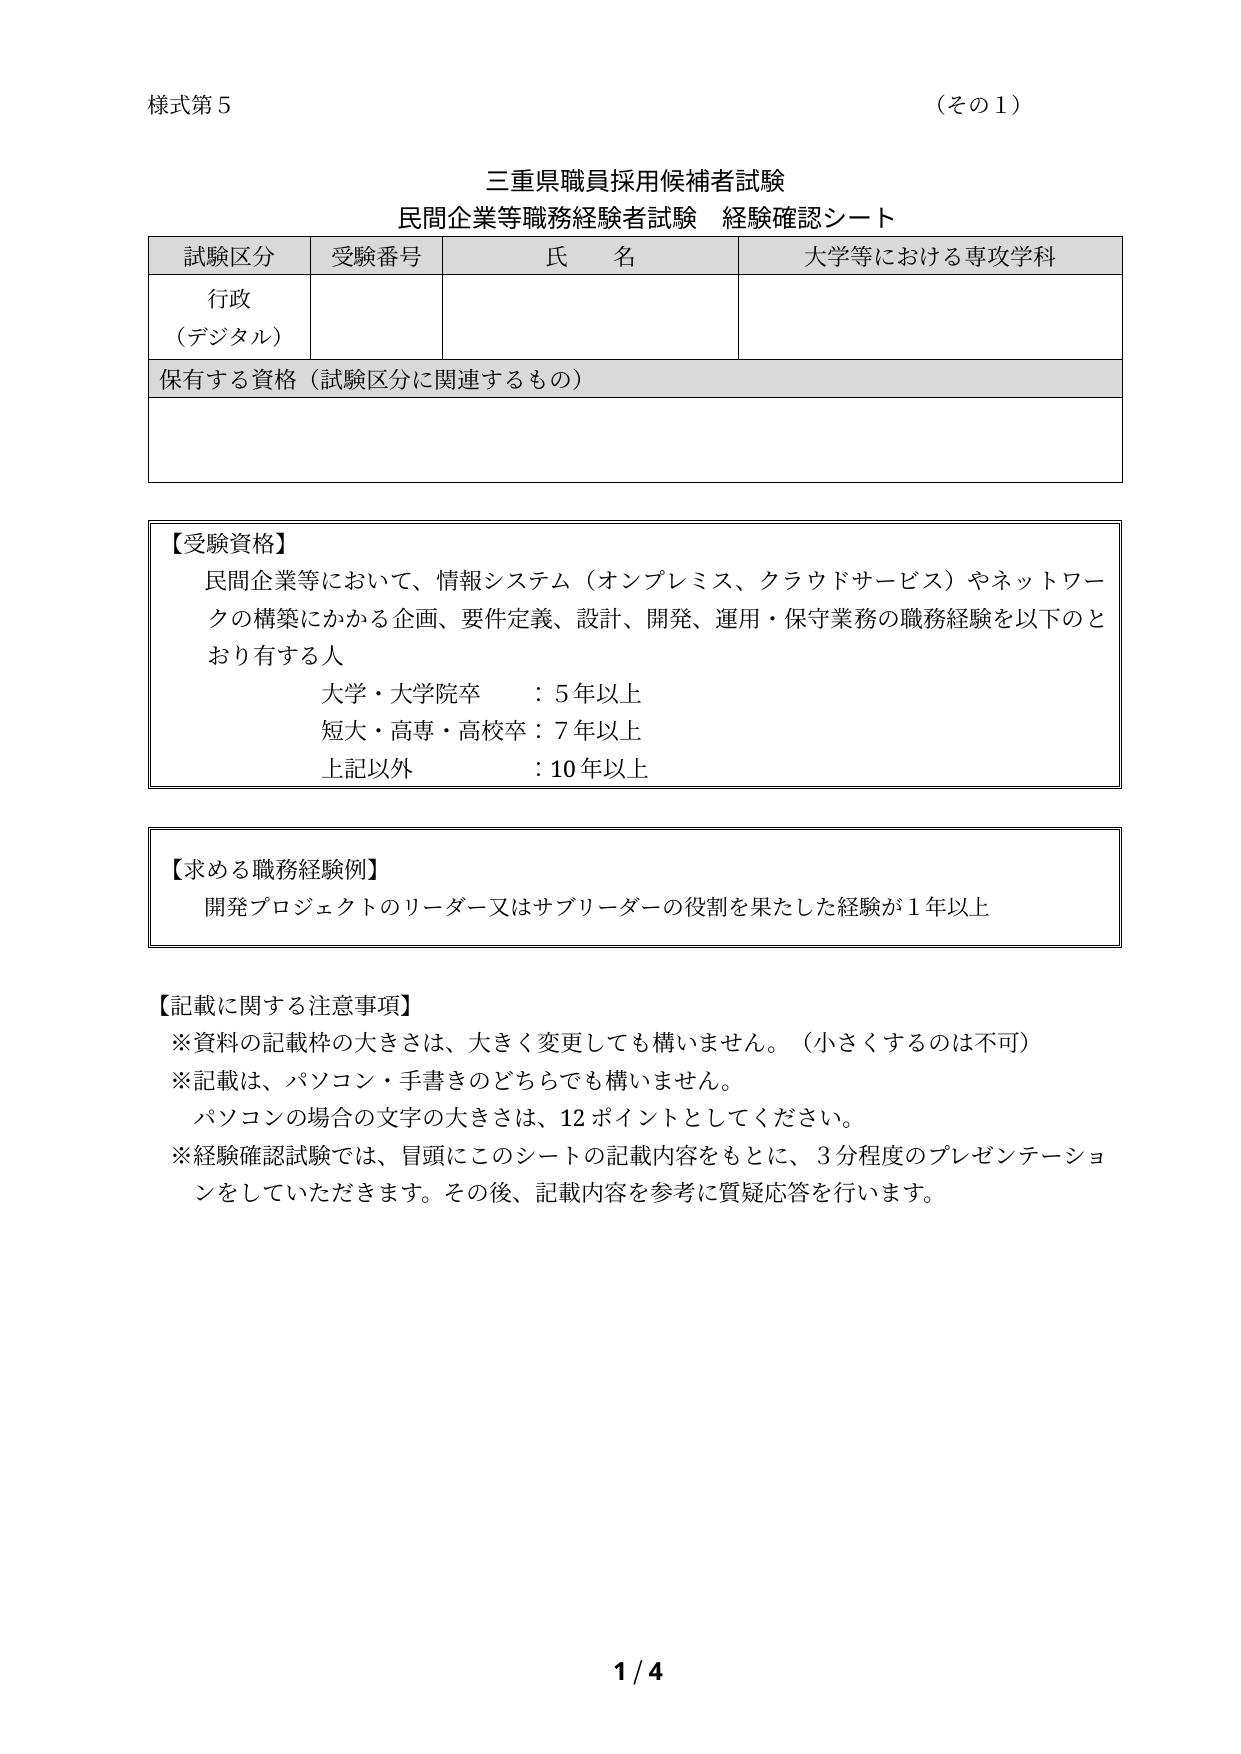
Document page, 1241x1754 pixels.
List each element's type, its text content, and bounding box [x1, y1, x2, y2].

table_header 受験番号 [311, 237, 442, 274]
text 三重県職員採用候補者試験 [148, 161, 1122, 198]
text ※記載は、パソコン・手書きのどちらでも構いません。 [148, 1060, 1122, 1098]
text 【記載に関する注意事項】 [148, 985, 1122, 1023]
text パソコンの場合の文字の大きさは、12ポイントとしてください。 [148, 1098, 1122, 1135]
table_cell 行政 （デジタル） [149, 275, 310, 358]
table_cell [739, 275, 1122, 358]
table_cell 保有する資格（試験区分に関連するもの） [149, 360, 1122, 397]
table_header 【受験資格】 民間企業等において、情報システム（オンプレミス、クラウドサービス）やネットワークの構築にかかる企画、要件定義、設計、開発、運用・保守業務の職務経験を以下のとおり有する人 大学・大学院卒 ：５年以上 短大・高専・高校卒：７年以上 上記以外 ：10年以上 [151, 524, 1119, 786]
table_cell [149, 398, 1122, 482]
table_cell [443, 275, 738, 358]
text 民間企業等職務経験者試験 経験確認シート [148, 198, 1122, 236]
table_header 氏 名 [443, 237, 738, 274]
text ※経験確認試験では、冒頭にこのシートの記載内容をもとに、３分程度のプレゼンテーションをしていただきます。その後、記載内容を参考に質疑応答を行います。 [148, 1135, 1122, 1210]
table_header 【求める職務経験例】 開発プロジェクトのリーダー又はサブリーダーの役割を果たした経験が１年以上 [151, 830, 1119, 945]
table_cell [311, 275, 442, 358]
text ※資料の記載枠の大きさは、大きく変更しても構いません。（小さくするのは不可） [148, 1023, 1122, 1060]
table_header 試験区分 [149, 237, 310, 274]
table_header 大学等における専攻学科 [739, 237, 1122, 274]
